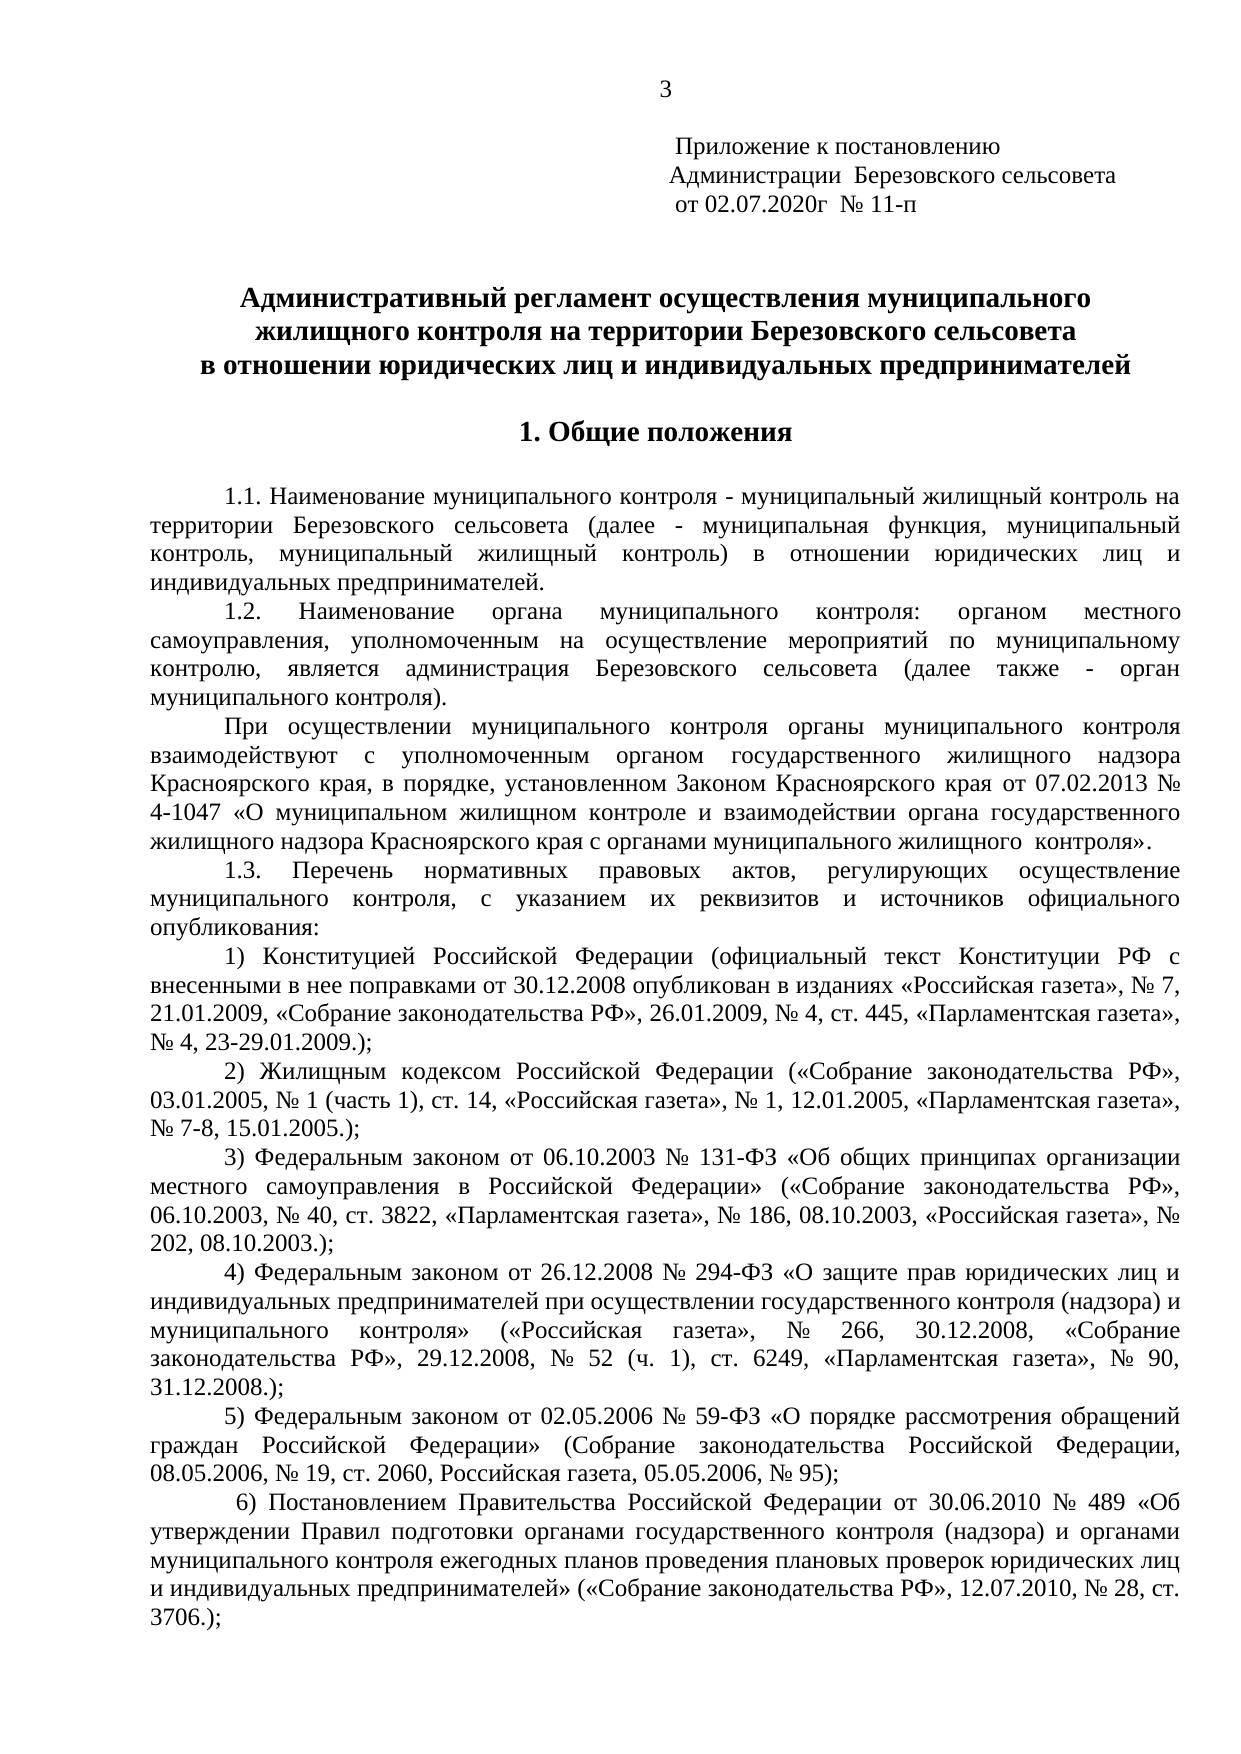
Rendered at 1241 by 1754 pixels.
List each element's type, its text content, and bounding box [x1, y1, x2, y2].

text от 02.07.2020г № 11-п [150, 189, 1181, 217]
text При осуществлении муниципального контроля органы муниципального контроля взаимодействуют с уполномоченным органом государственного жилищного надзора Красноярского края, в порядке, установленном Законом Красноярского края от 07.02.2013 № 4-1047 «О муниципальном жилищном контроле и взаимодействии органа государственного жилищного надзора Красноярского края с органами муниципального жилищного контроля». [150, 711, 1181, 855]
text 1.1. Наименование муниципального контроля - муниципальный жилищный контроль на территории Березовского сельсовета (далее - муниципальная функция, муниципальный контроль, муниципальный жилищный контроль) в отношении юридических лиц и индивидуальных предпринимателей. [150, 481, 1181, 596]
text 6) Постановлением Правительства Российской Федерации от 30.06.2010 № 489 «Об утверждении Правил подготовки органами государственного контроля (надзора) и органами муниципального контроля ежегодных планов проведения плановых проверок юридических лиц и индивидуальных предпринимателей» («Собрание законодательства РФ», 12.07.2010, № 28, ст. 3706.); [150, 1487, 1181, 1631]
text 1. Общие положения [445, 414, 1181, 447]
text 4) Федеральным законом от 26.12.2008 № 294-ФЗ «О защите прав юридических лиц и индивидуальных предпринимателей при осуществлении государственного контроля (надзора) и муниципального контроля» («Российская газета», № 266, 30.12.2008, «Собрание законодательства РФ», 29.12.2008, № 52 (ч. 1), ст. 6249, «Парламентская газета», № 90, 31.12.2008.); [150, 1257, 1181, 1401]
text 1.2. Наименование органа муниципального контроля: органом местного самоуправления, уполномоченным на осуществление мероприятий по муниципальному контролю, является администрация Березовского сельсовета (далее также - орган муниципального контроля). [150, 596, 1181, 711]
text 1.3. Перечень нормативных правовых актов, регулирующих осуществление муниципального контроля, с указанием их реквизитов и источников официального опубликования: [150, 855, 1181, 941]
text Администрации Березовского сельсовета [150, 160, 1181, 189]
text в отношении юридических лиц и индивидуальных предпринимателей [150, 347, 1181, 380]
text Административный регламент осуществления муниципального [150, 280, 1181, 313]
text 3) Федеральным законом от 06.10.2003 № 131-ФЗ «Об общих принципах организации местного самоуправления в Российской Федерации» («Собрание законодательства РФ», 06.10.2003, № 40, ст. 3822, «Парламентская газета», № 186, 08.10.2003, «Российская газета», № 202, 08.10.2003.); [150, 1142, 1181, 1257]
text Приложение к постановлению [150, 131, 1181, 160]
text 2) Жилищным кодексом Российской Федерации («Собрание законодательства РФ», 03.01.2005, № 1 (часть 1), ст. 14, «Российская газета», № 1, 12.01.2005, «Парламентская газета», № 7-8, 15.01.2005.); [150, 1056, 1181, 1142]
text 1) Конституцией Российской Федерации (официальный текст Конституции РФ с внесенными в нее поправками от 30.12.2008 опубликован в изданиях «Российская газета», № 7, 21.01.2009, «Собрание законодательства РФ», 26.01.2009, № 4, ст. 445, «Парламентская газета», № 4, 23-29.01.2009.); [150, 941, 1181, 1056]
text 5) Федеральным законом от 02.05.2006 № 59-ФЗ «О порядке рассмотрения обращений граждан Российской Федерации» (Собрание законодательства Российской Федерации, 08.05.2006, № 19, ст. 2060, Российская газета, 05.05.2006, № 95); [150, 1401, 1181, 1487]
text жилищного контроля на территории Березовского сельсовета [150, 313, 1181, 347]
